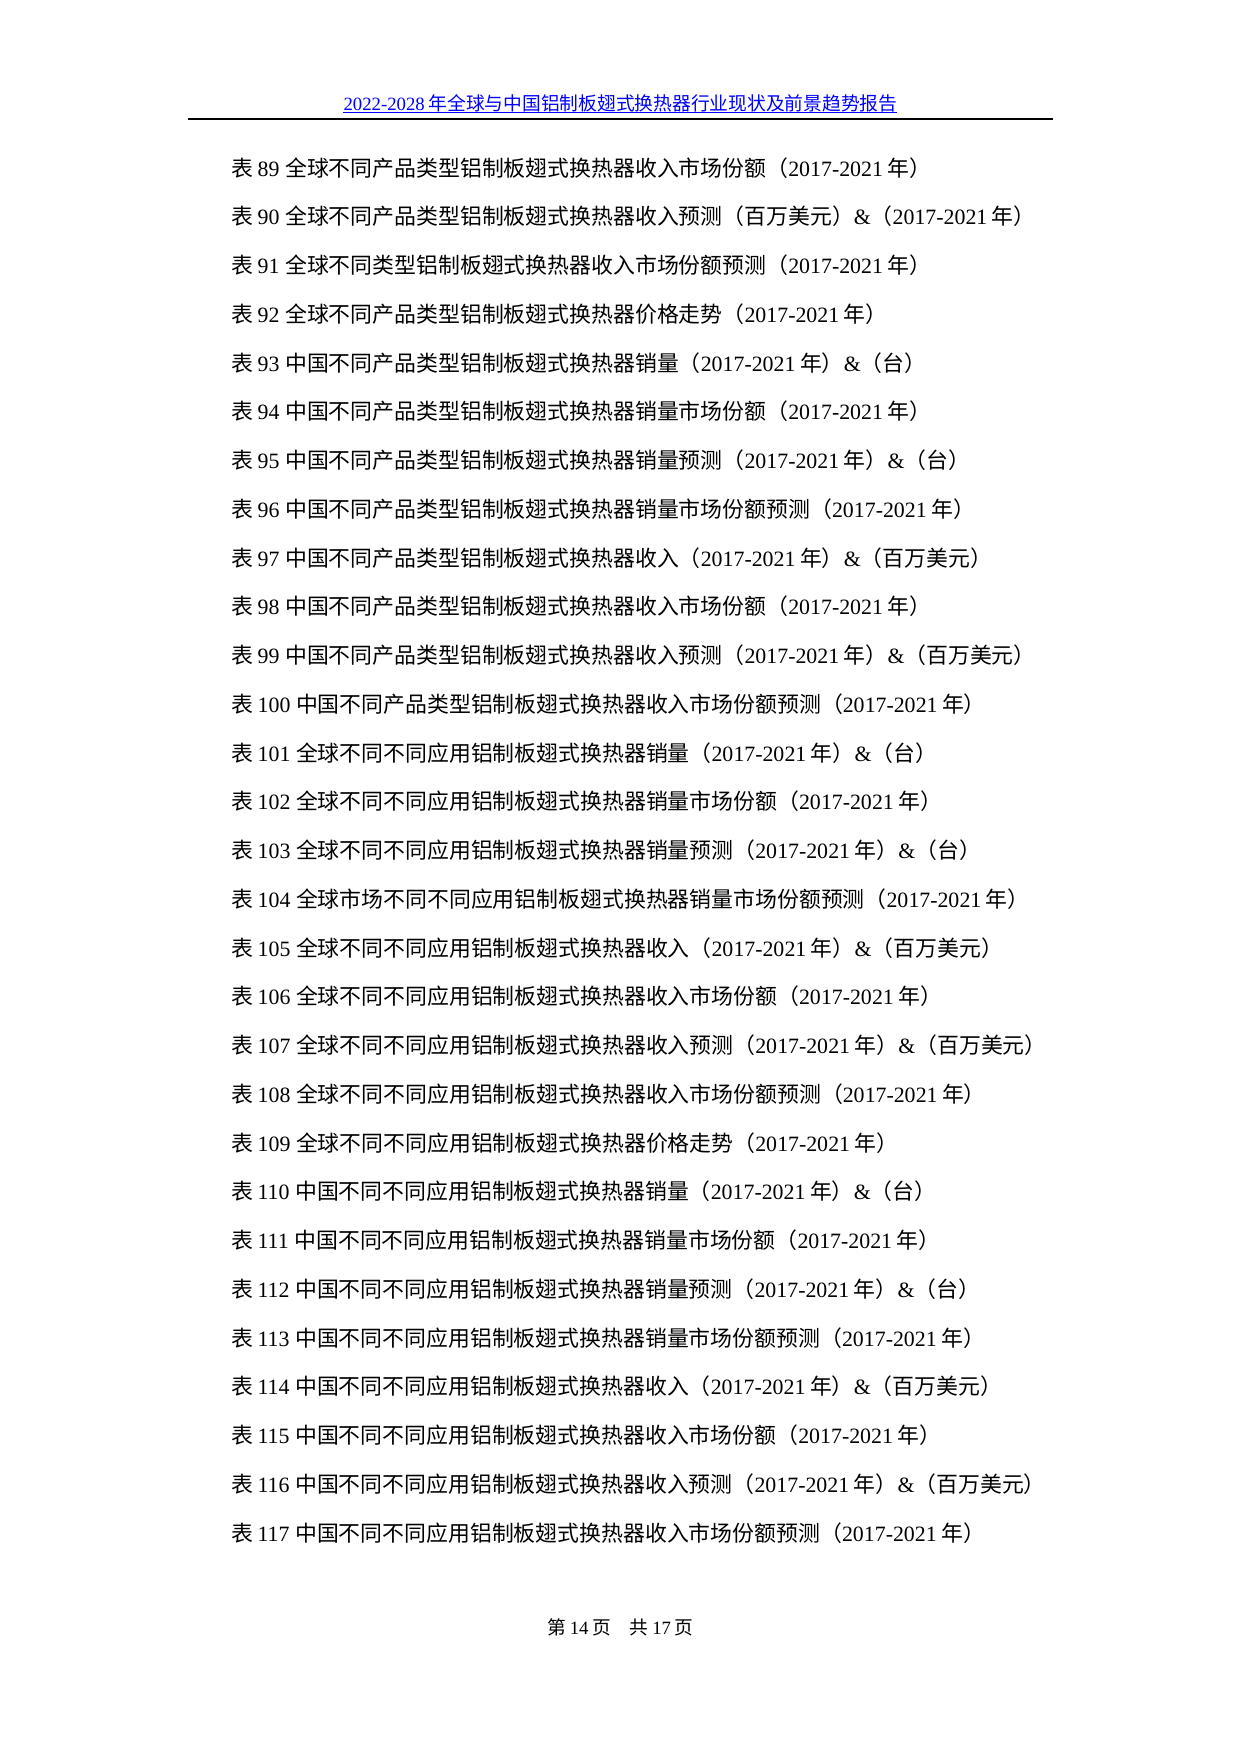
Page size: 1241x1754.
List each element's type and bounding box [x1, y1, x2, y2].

text [187, 150, 1053, 1548]
